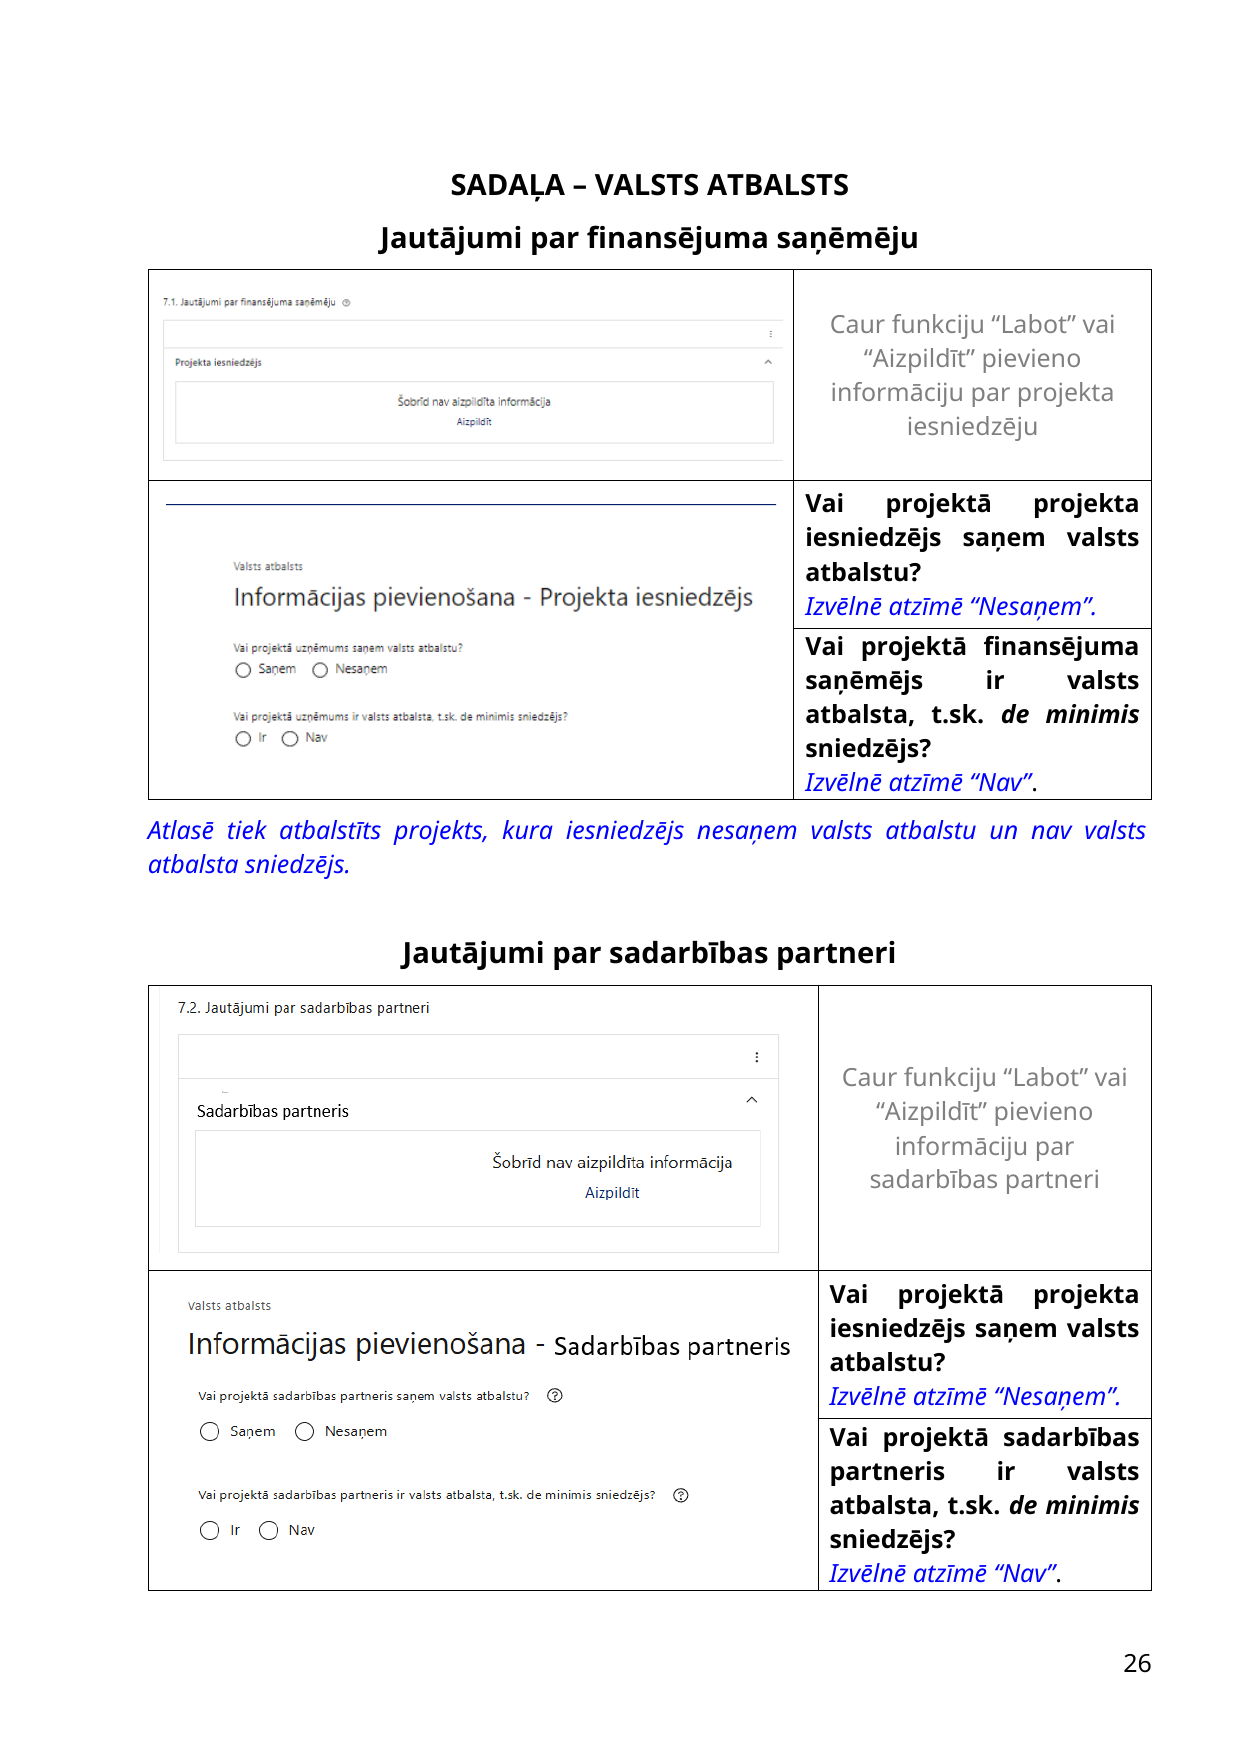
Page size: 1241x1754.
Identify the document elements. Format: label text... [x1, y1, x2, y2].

table_cell [149, 1271, 818, 1589]
table_header Caur funkciju “Labot” vai “Aizpildīt” pievieno informāciju par projekta iesniedzēju [794, 270, 1151, 480]
table_header Caur funkciju “Labot” vai “Aizpildīt” pievieno informāciju par sadarbības partneri [819, 986, 1151, 1270]
table_cell Vai projektā finansējuma saņēmējs ir valsts atbalsta, t.sk. de minimis sniedzējs? Izvēlnē atzīmē “Nav”. [794, 629, 1151, 799]
subtitle Jautājumi par finansējuma saņēmēju [148, 217, 1152, 257]
table_cell [149, 481, 793, 799]
picture [159, 288, 783, 461]
picture [159, 986, 807, 1558]
table_header [149, 270, 793, 480]
text Atlasē tiek atbalstīts projekts, kura iesniedzējs nesaņem valsts atbalstu un nav valsts atbalsta sniedzējs. [148, 812, 1152, 881]
subtitle SADAĻA – VALSTS ATBALSTS [148, 165, 1152, 204]
table_header [792, 986, 818, 1270]
table_cell Vai projektā projekta iesniedzējs saņem valsts atbalstu? Izvēlnē atzīmē “Nesaņem”. [819, 1271, 1151, 1418]
picture [166, 504, 777, 775]
table_cell Vai projektā projekta iesniedzējs saņem valsts atbalstu? Izvēlnē atzīmē “Nesaņem”. [794, 481, 1151, 628]
subtitle Jautājumi par sadarbības partneri [148, 933, 1152, 972]
table_cell Vai projektā sadarbības partneris ir valsts atbalsta, t.sk. de minimis sniedzējs? Izvēlnē atzīmē “Nav”. [819, 1419, 1151, 1589]
table_header [149, 986, 159, 1270]
